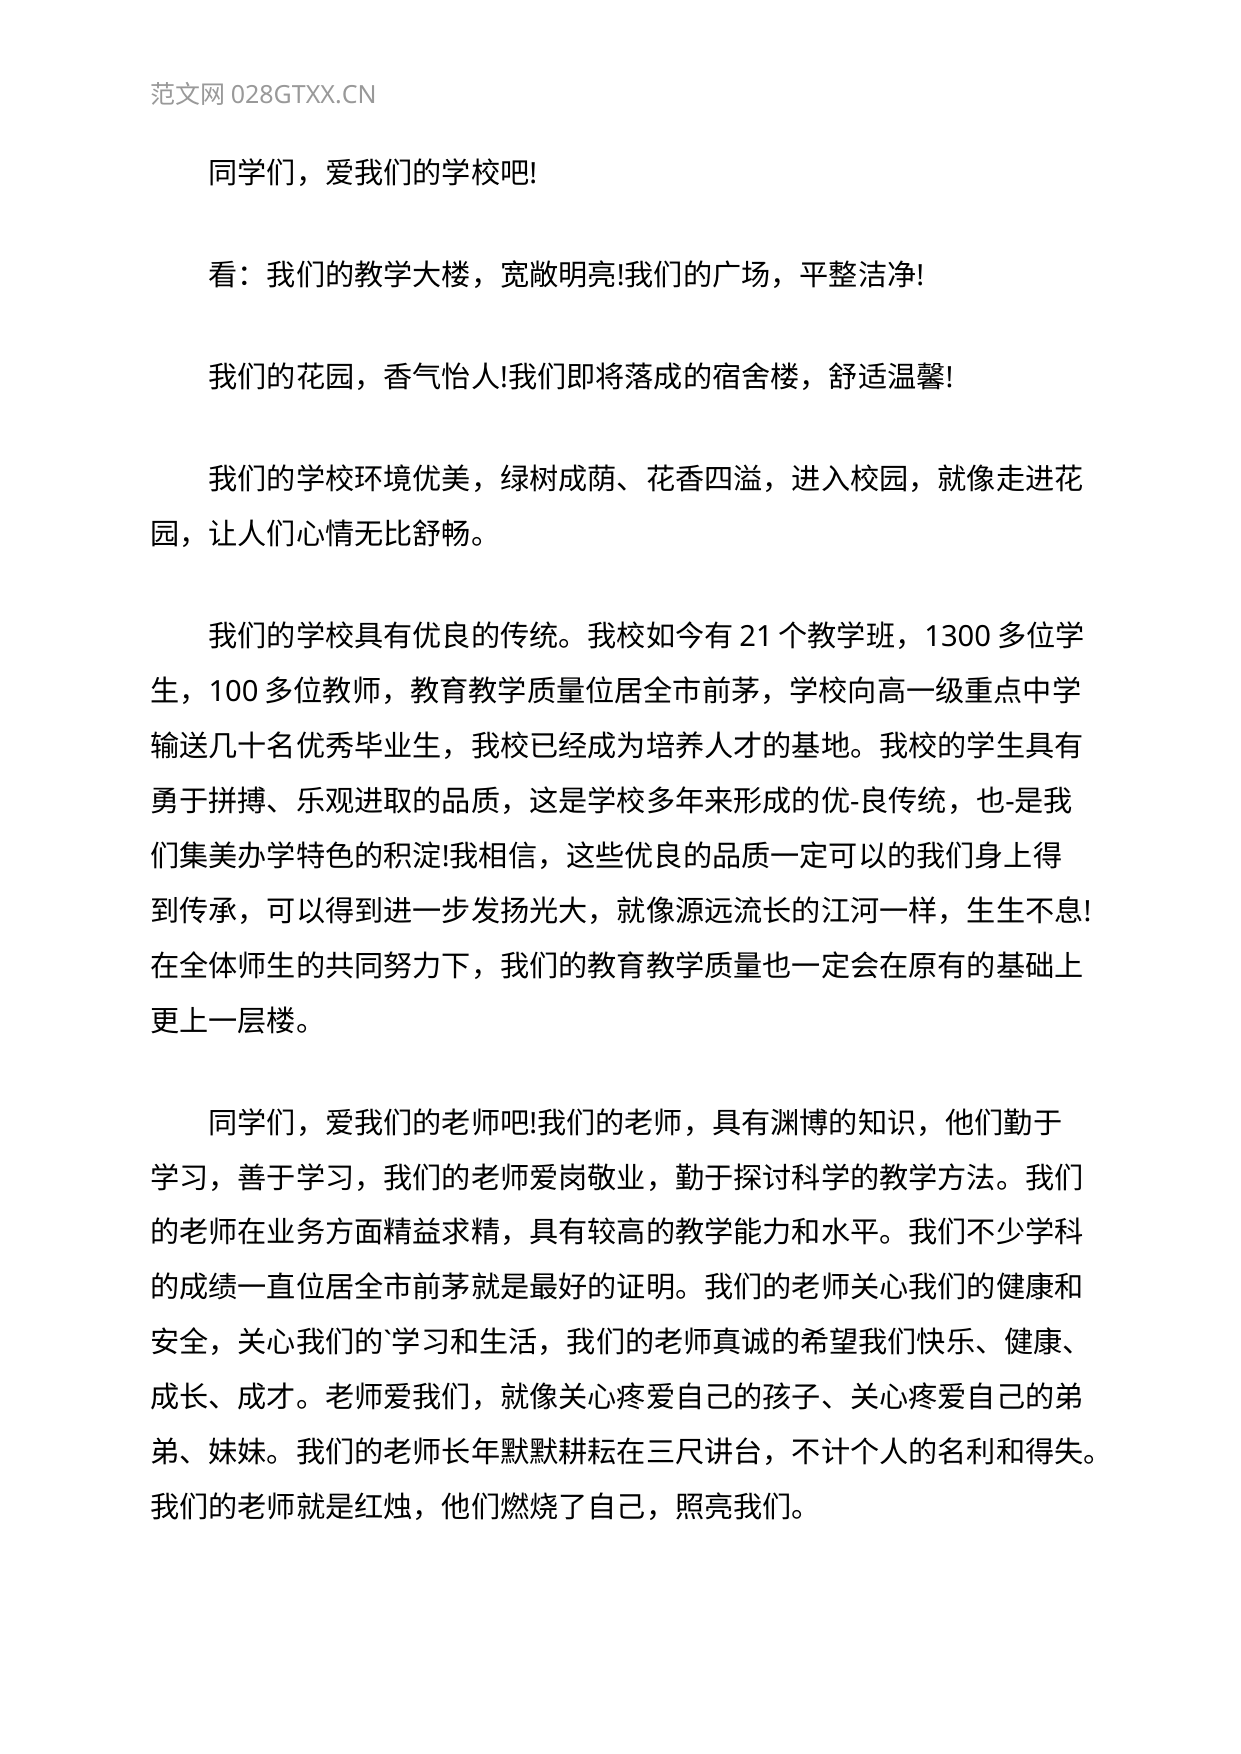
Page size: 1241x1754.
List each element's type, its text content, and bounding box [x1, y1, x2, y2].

text 同学们，爱我们的学校吧! [150, 150, 1090, 192]
text 我们的学校具有优良的传统。我校如今有21个教学班，1300多位学生，100多位教师，教育教学质量位居全市前茅，学校向高一级重点中学输送几十名优秀毕业生，我校已经成为培养人才的基地。我校的学生具有勇于拼搏、乐观进取的品质，这是学校多年来形成的优-良传统，也-是我们集美办学特色的积淀!我相信，这些优良的品质一定可以的我们身上得到传承，可以得到进一步发扬光大，就像源远流长的江河一样，生生不息!在全体师生的共同努力下，我们的教育教学质量也一定会在原有的基础上更上一层楼。 [150, 613, 1090, 1040]
text 我们的花园，香气怡人!我们即将落成的宿舍楼，舒适温馨! [150, 354, 1090, 396]
text 我们的学校环境优美，绿树成荫、花香四溢，进入校园，就像走进花园，让人们心情无比舒畅。 [150, 456, 1090, 553]
text 同学们，爱我们的老师吧!我们的老师，具有渊博的知识，他们勤于学习，善于学习，我们的老师爱岗敬业，勤于探讨科学的教学方法。我们的老师在业务方面精益求精，具有较高的教学能力和水平。我们不少学科的成绩一直位居全市前茅就是最好的证明。我们的老师关心我们的健康和安全，关心我们的`学习和生活，我们的老师真诚的希望我们快乐、健康、成长、成才。老师爱我们，就像关心疼爱自己的孩子、关心疼爱自己的弟弟、妹妹。我们的老师长年默默耕耘在三尺讲台，不计个人的名利和得失。我们的老师就是红烛，他们燃烧了自己，照亮我们。 [150, 1099, 1090, 1526]
text 看：我们的教学大楼，宽敞明亮!我们的广场，平整洁净! [150, 252, 1090, 294]
